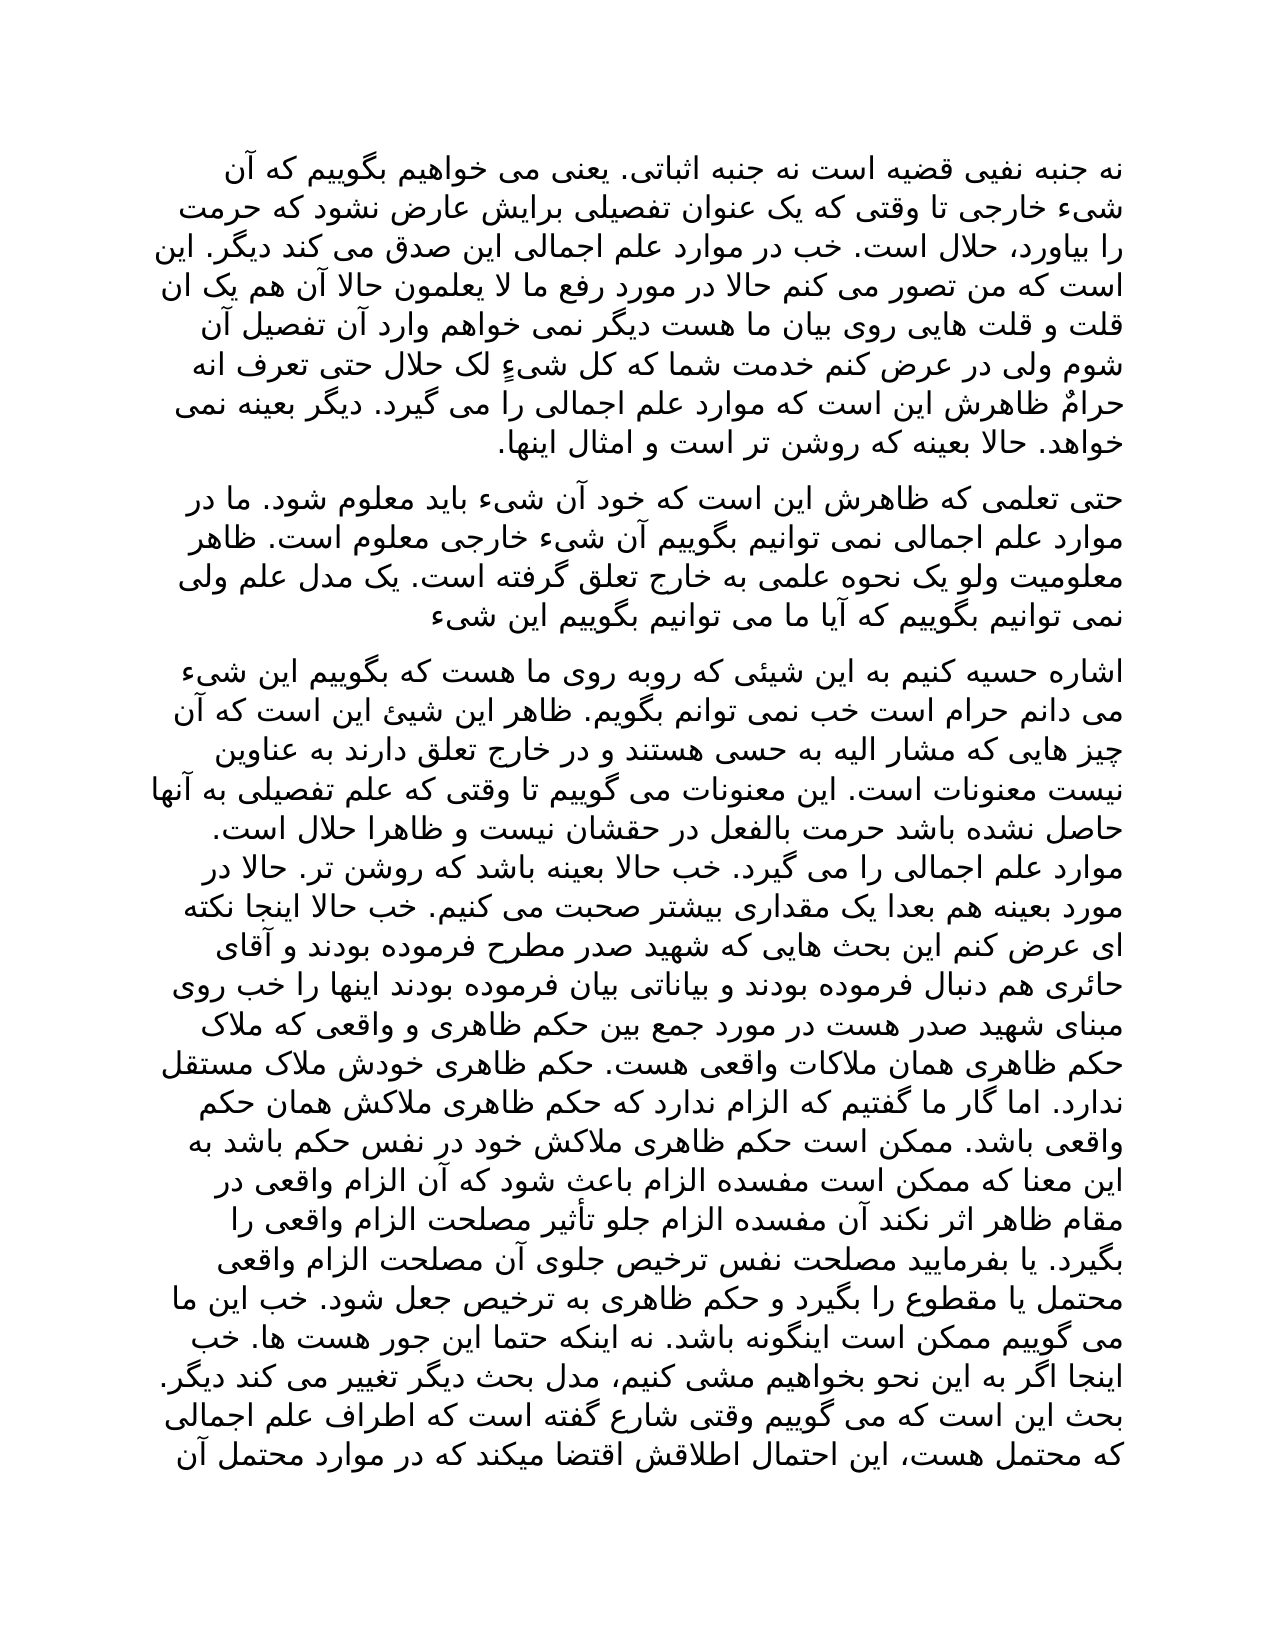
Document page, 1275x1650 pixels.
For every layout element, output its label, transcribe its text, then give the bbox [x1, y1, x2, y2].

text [150, 653, 1125, 1473]
text نه جنبه نفیی قضیه است نه جنبه اثباتی. یعنی می خواهیم بگوییم که آن شیء خارجی تا وقتی که یک عنوان تفصیلی برایش عارض نشود که حرمت را بیاورد، حلال است. خب در موارد علم اجمالی این صدق می کند دیگر. این است که من تصور می کنم حالا در مورد رفع ما لا یعلمون حالا آن هم یک ان قلت و قلت هایی روی بیان ما هست دیگر نمی خواهم وارد آن تفصیل آن شوم ولی در عرض کنم خدمت شما که کل شیءٍ لک حلال حتی تعرف انه حرامٌ ظاهرش این است که موارد علم اجمالی را می گیرد. دیگر بعینه نمی خواهد. حالا بعینه که روشن تر است و امثال اینها. [150, 150, 1125, 461]
text حتی تعلمی که ظاهرش این است که خود آن شیء باید معلوم شود. ما در موارد علم اجمالی نمی توانیم بگوییم آن شیء خارجی معلوم است. ظاهر معلومیت ولو یک نحوه علمی به خارج تعلق گرفته است. یک مدل علم ولی نمی توانیم بگوییم که آیا ما می توانیم بگوییم این شیء [150, 480, 1125, 634]
